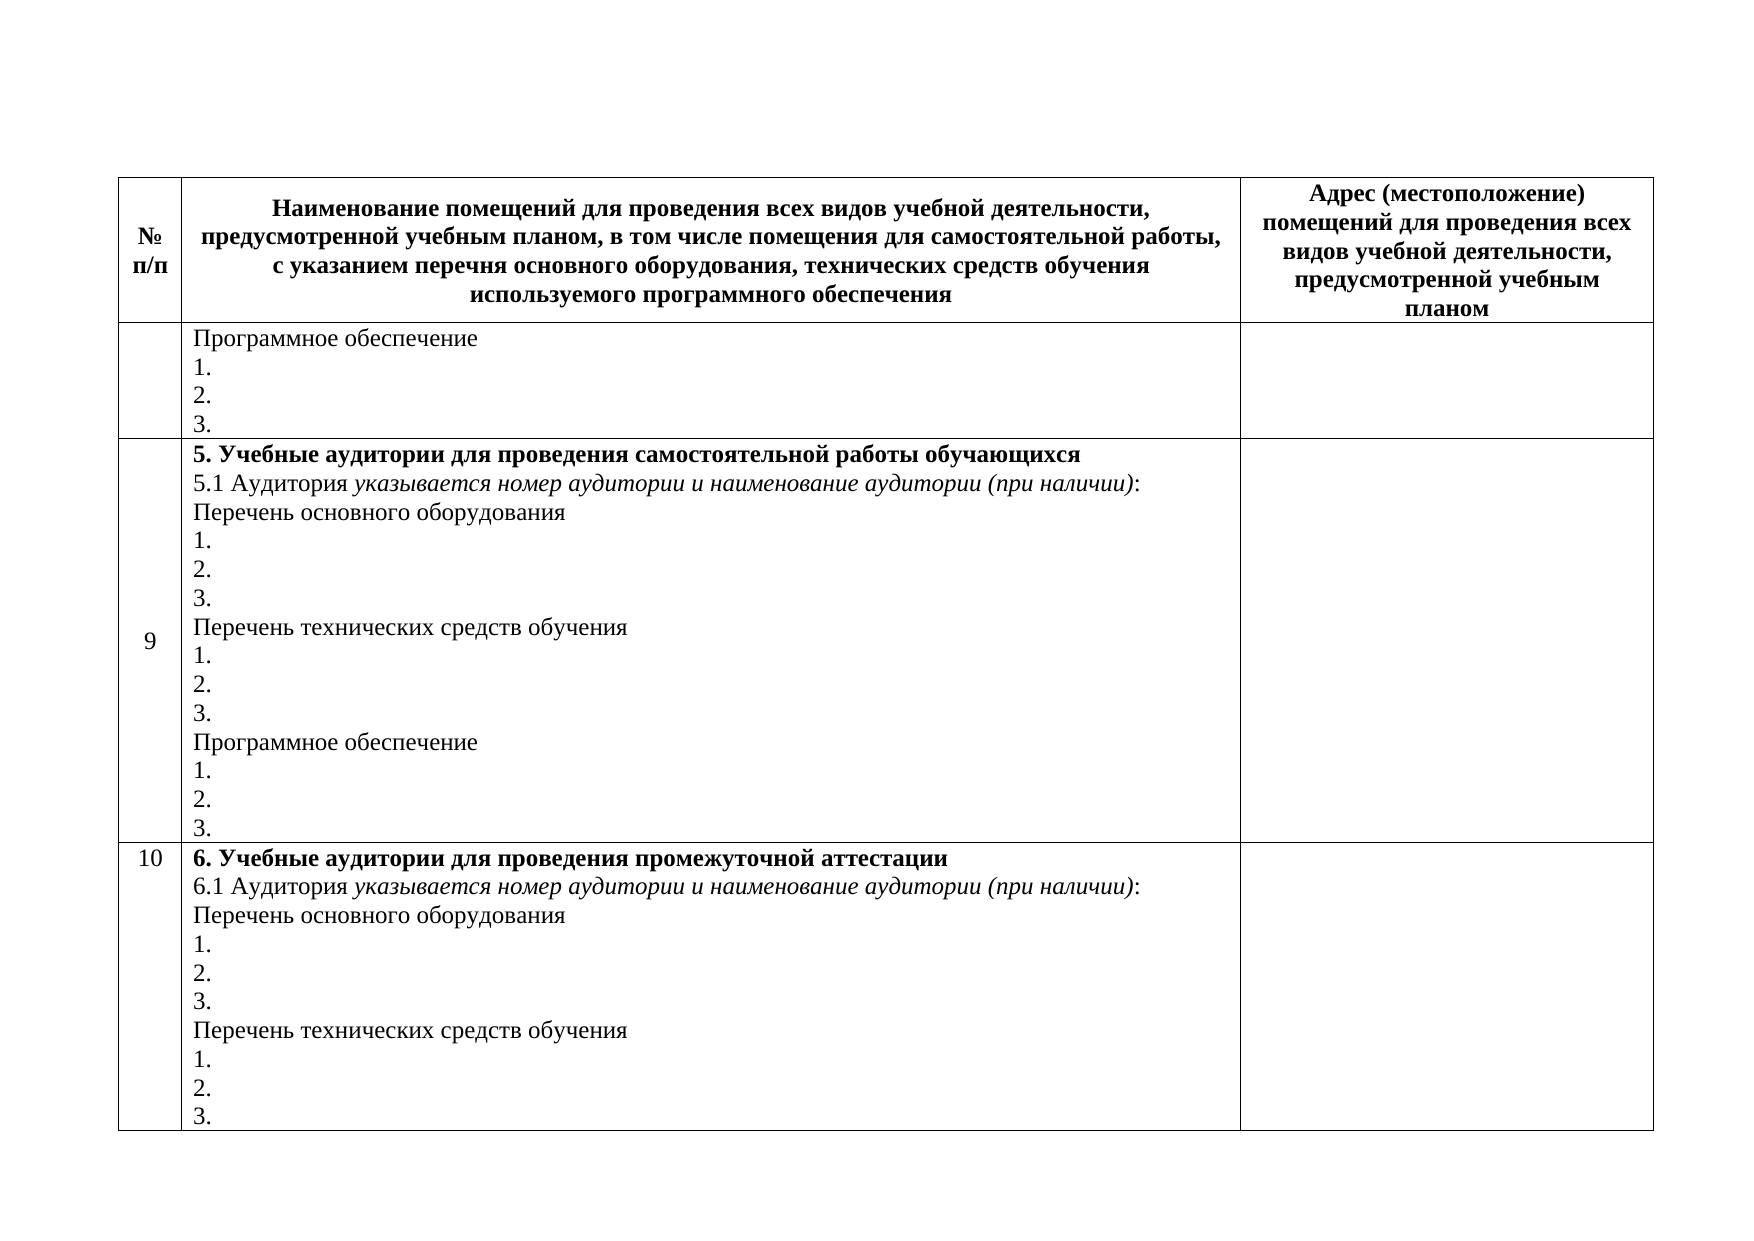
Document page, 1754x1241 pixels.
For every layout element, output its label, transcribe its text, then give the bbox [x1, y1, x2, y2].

table_header Наименование помещений для проведения всех видов учебной деятельности, предусмотренной учебным планом, в том числе помещения для самостоятельной работы, с указанием перечня основного оборудования, технических средств обучения используемого программного обеспечения [182, 178, 1240, 322]
table_cell [1241, 439, 1653, 842]
table_cell [1241, 843, 1653, 1130]
table_cell 5. Учебные аудитории для проведения самостоятельной работы обучающихся 5.1 Аудитория указывается номер аудитории и наименование аудитории (при наличии): Перечень основного оборудования 1. 2. 3. Перечень технических средств обучения 1. 2. 3. Программное обеспечение 1. 2. 3. [182, 439, 1240, 842]
table_cell [1241, 323, 1653, 438]
table_cell 10 [119, 843, 181, 1130]
table_cell 8 [119, 323, 181, 438]
table_header № п/п [119, 178, 181, 322]
table_header Адрес (местоположение) помещений для проведения всех видов учебной деятельности, предусмотренной учебным планом [1241, 178, 1653, 322]
table_cell 9 [119, 439, 181, 842]
